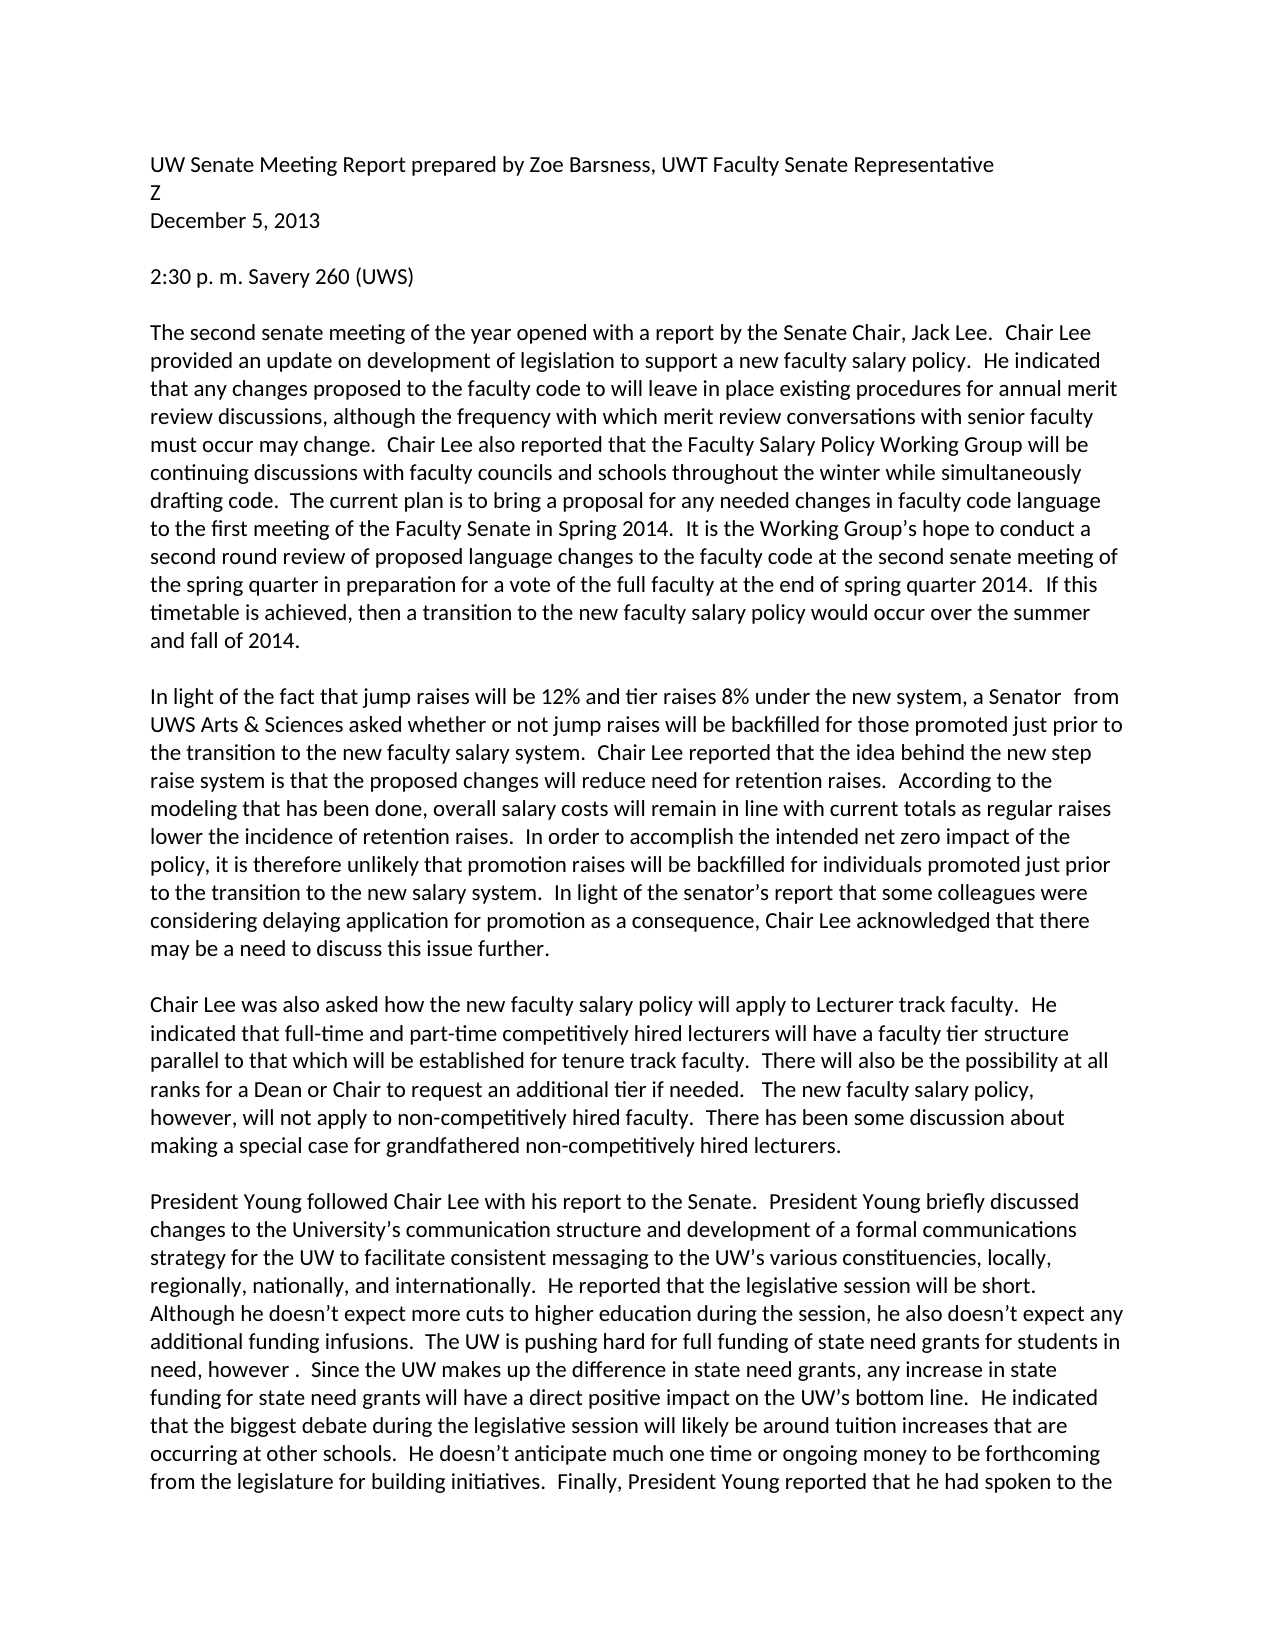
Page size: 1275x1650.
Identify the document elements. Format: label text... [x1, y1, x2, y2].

text UW Senate Meeting Report prepared by Zoe Barsness, UWT Faculty Senate Representative [150, 150, 1125, 178]
text Z [150, 178, 1125, 206]
text December 5, 2013 [150, 206, 1125, 234]
text 2:30 p. m. Savery 260 (UWS) [150, 262, 1125, 290]
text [150, 1187, 1125, 1495]
text The second senate meeting of the year opened with a report by the Senate Chair, Jack Lee. Chair Lee provided an update on development of legislation to support a new faculty salary policy. He indicated that any changes proposed to the faculty code to will leave in place existing procedures for annual merit review discussions, although the frequency with which merit review conversations with senior faculty must occur may change. Chair Lee also reported that the Faculty Salary Policy Working Group will be continuing discussions with faculty councils and schools throughout the winter while simultaneously drafting code. The current plan is to bring a proposal for any needed changes in faculty code language to the first meeting of the Faculty Senate in Spring 2014. It is the Working Group’s hope to conduct a second round review of proposed language changes to the faculty code at the second senate meeting of the spring quarter in preparation for a vote of the full faculty at the end of spring quarter 2014. If this timetable is achieved, then a transition to the new faculty salary policy would occur over the summer and fall of 2014. [150, 318, 1125, 654]
text Chair Lee was also asked how the new faculty salary policy will apply to Lecturer track faculty. He indicated that full-time and part-time competitively hired lecturers will have a faculty tier structure parallel to that which will be established for tenure track faculty. There will also be the possibility at all ranks for a Dean or Chair to request an additional tier if needed. The new faculty salary policy, however, will not apply to non-competitively hired faculty. There has been some discussion about making a special case for grandfathered non-competitively hired lecturers. [150, 991, 1125, 1159]
text In light of the fact that jump raises will be 12% and tier raises 8% under the new system, a Senator from UWS Arts & Sciences asked whether or not jump raises will be backfilled for those promoted just prior to the transition to the new faculty salary system. Chair Lee reported that the idea behind the new step raise system is that the proposed changes will reduce need for retention raises. According to the modeling that has been done, overall salary costs will remain in line with current totals as regular raises lower the incidence of retention raises. In order to accomplish the intended net zero impact of the policy, it is therefore unlikely that promotion raises will be backfilled for individuals promoted just prior to the transition to the new salary system. In light of the senator’s report that some colleagues were considering delaying application for promotion as a consequence, Chair Lee acknowledged that there may be a need to discuss this issue further. [150, 682, 1125, 963]
